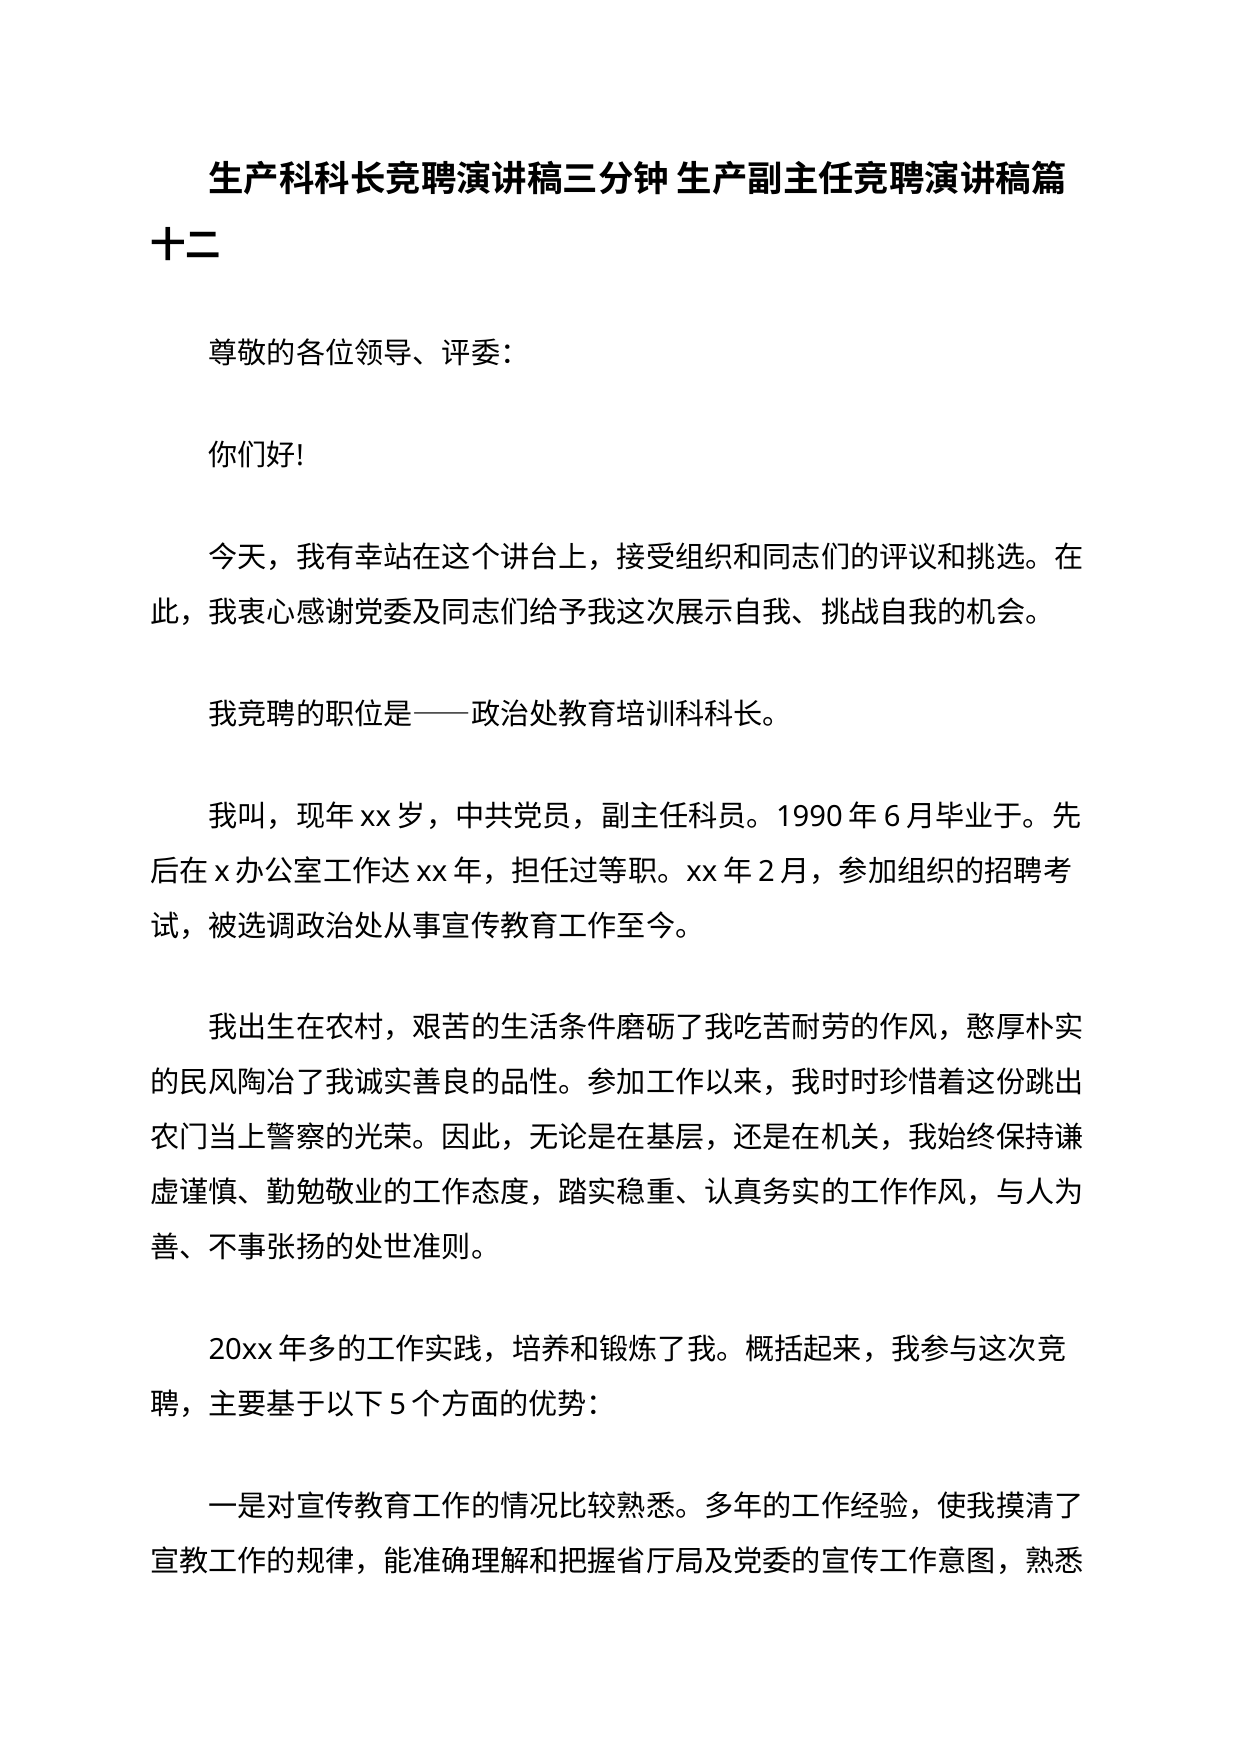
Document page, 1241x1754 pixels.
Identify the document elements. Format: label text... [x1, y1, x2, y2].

text 20xx年多的工作实践，培养和锻炼了我。概括起来，我参与这次竞聘，主要基于以下5个方面的优势： [150, 1325, 1090, 1423]
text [150, 1482, 1090, 1579]
text 我竞聘的职位是——政治处教育培训科科长。 [150, 690, 1090, 733]
text 我出生在农村，艰苦的生活条件磨砺了我吃苦耐劳的作风，憨厚朴实的民风陶冶了我诚实善良的品性。参加工作以来，我时时珍惜着这份跳出农门当上警察的光荣。因此，无论是在基层，还是在机关，我始终保持谦虚谨慎、勤勉敬业的工作态度，踏实稳重、认真务实的工作作风，与人为善、不事张扬的处世准则。 [150, 1004, 1090, 1266]
text 你们好! [150, 432, 1090, 474]
text 我叫，现年xx岁，中共党员，副主任科员。1990年6月毕业于。先后在x办公室工作达xx年，担任过等职。xx年2月，参加组织的招聘考试，被选调政治处从事宣传教育工作至今。 [150, 792, 1090, 944]
text 生产科科长竞聘演讲稿三分钟 生产副主任竞聘演讲稿篇十二 [150, 150, 1090, 268]
text 尊敬的各位领导、评委： [150, 330, 1090, 372]
text 今天，我有幸站在这个讲台上，接受组织和同志们的评议和挑选。在此，我衷心感谢党委及同志们给予我这次展示自我、挑战自我的机会。 [150, 534, 1090, 631]
